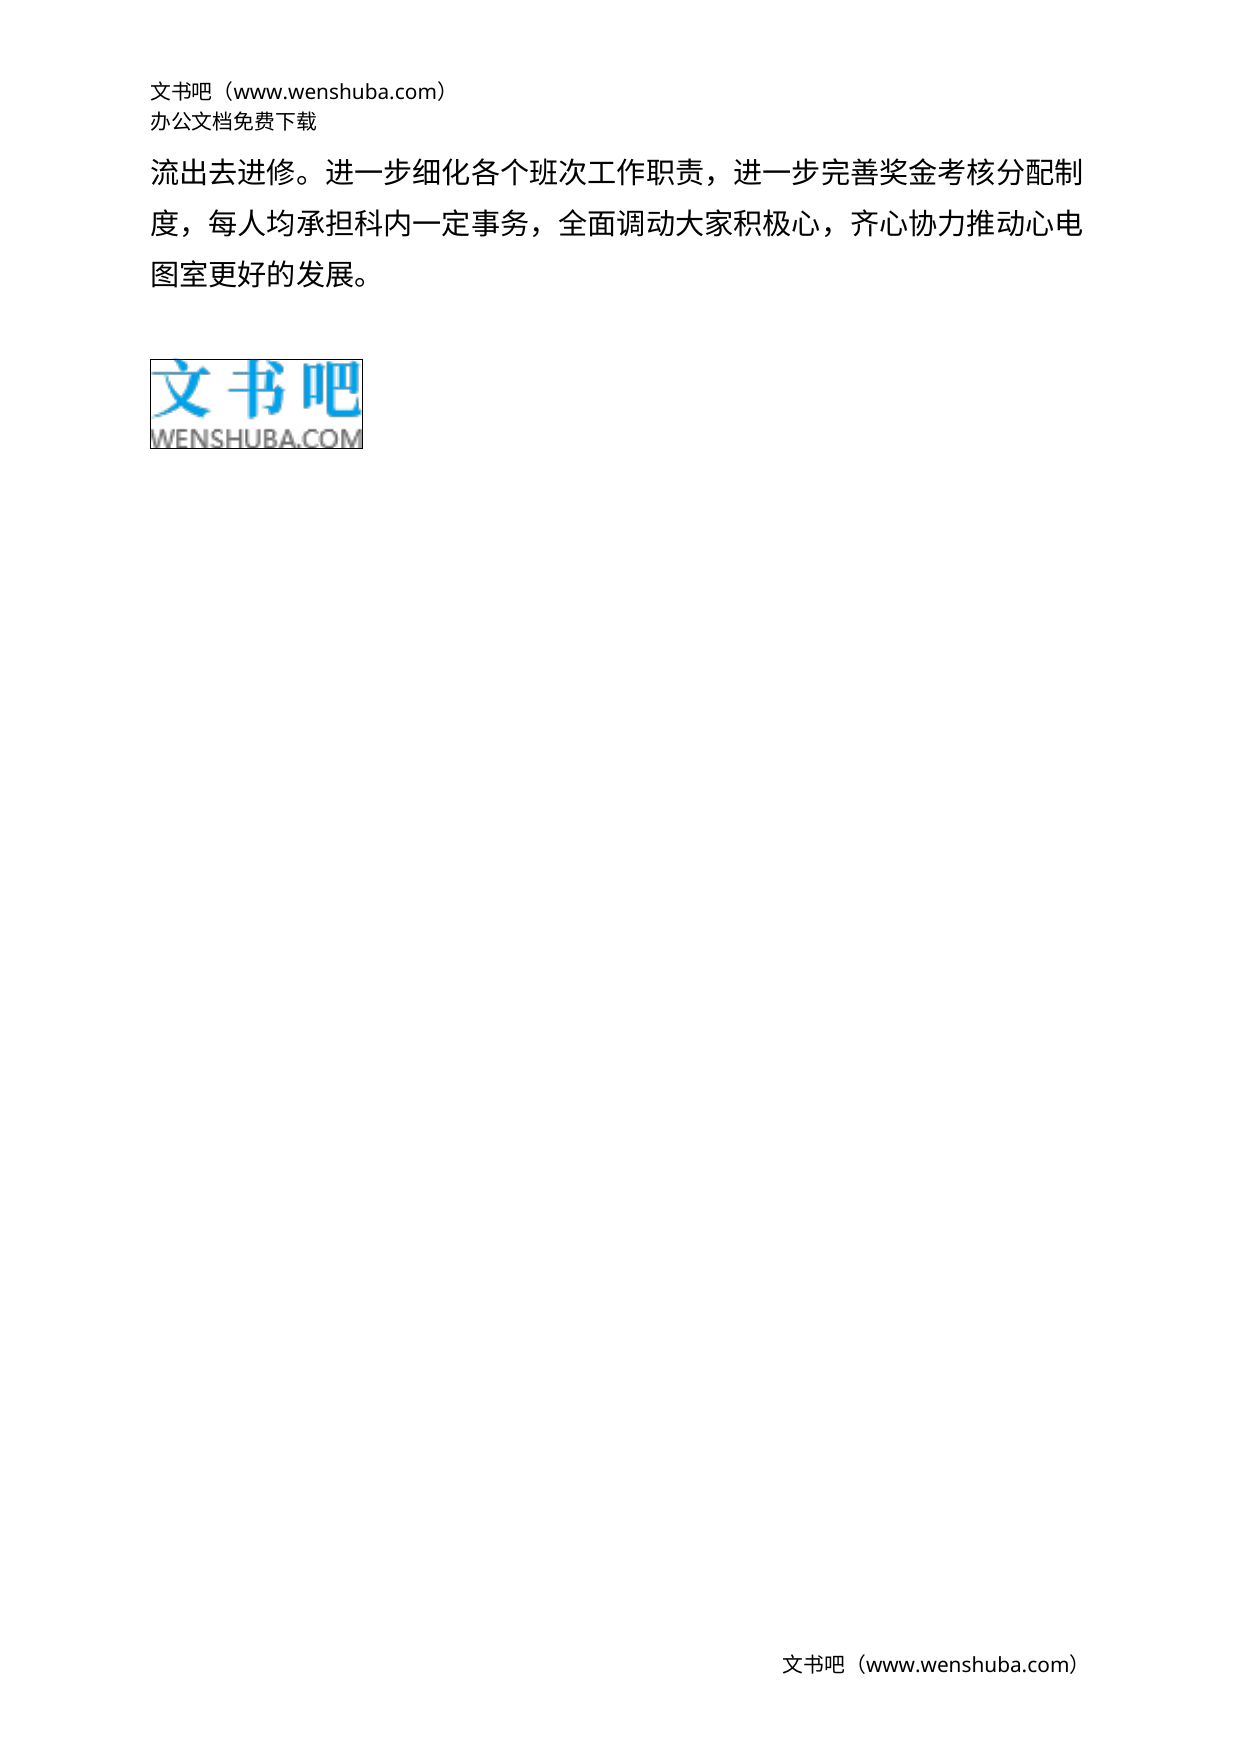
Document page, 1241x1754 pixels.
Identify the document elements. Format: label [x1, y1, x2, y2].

picture [151, 360, 362, 448]
text [150, 150, 1090, 294]
